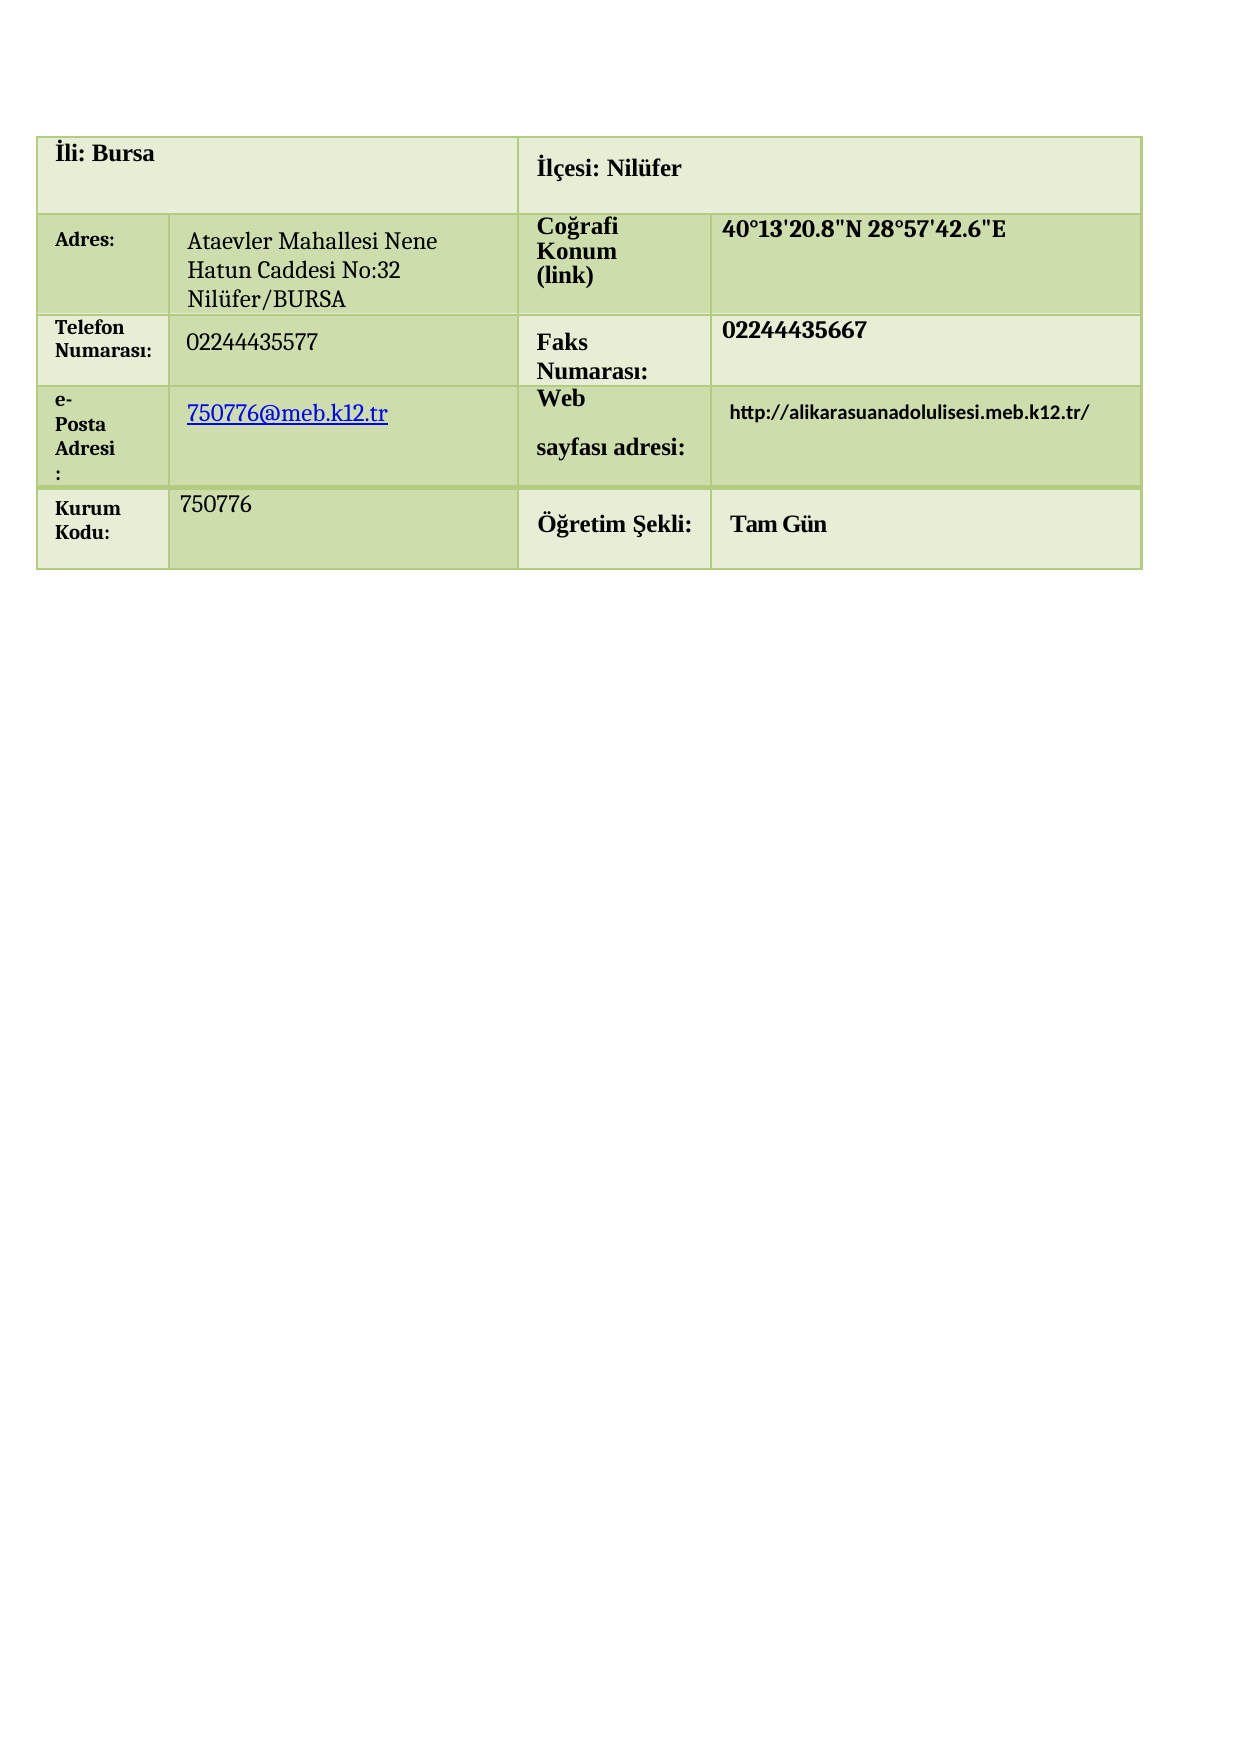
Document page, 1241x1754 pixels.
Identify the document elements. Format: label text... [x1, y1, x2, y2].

table_header İlçesi: Nilüfer [519, 138, 1140, 213]
table_header İli: Bursa [38, 138, 517, 213]
table_cell http://alikarasuanadolulisesi.meb.k12.tr/ [712, 387, 1140, 485]
table_cell Web sayfası adresi: [519, 387, 710, 485]
table_cell Faks Numarası: [519, 316, 710, 385]
table_cell 750776 [170, 490, 517, 568]
table_cell 750776@meb.k12.tr [170, 387, 517, 485]
table_cell Tam Gün [712, 490, 1140, 568]
table_cell Coğrafi Konum (link) [519, 215, 710, 313]
table_cell 02244435577 [170, 316, 517, 385]
table_cell Kurum Kodu: [38, 490, 168, 568]
table_cell Ataevler Mahallesi Nene Hatun Caddesi No:32 Nilüfer/BURSA [170, 215, 517, 313]
table_cell Öğretim Şekli: [519, 490, 710, 568]
table_cell Adres: [38, 215, 168, 313]
table_cell e- Posta Adresi: [38, 387, 168, 485]
table_cell 02244435667 [712, 316, 1140, 385]
table_cell 40°13'20.8"N 28°57'42.6"E [712, 215, 1140, 313]
table_cell Telefon Numarası: [38, 316, 168, 385]
